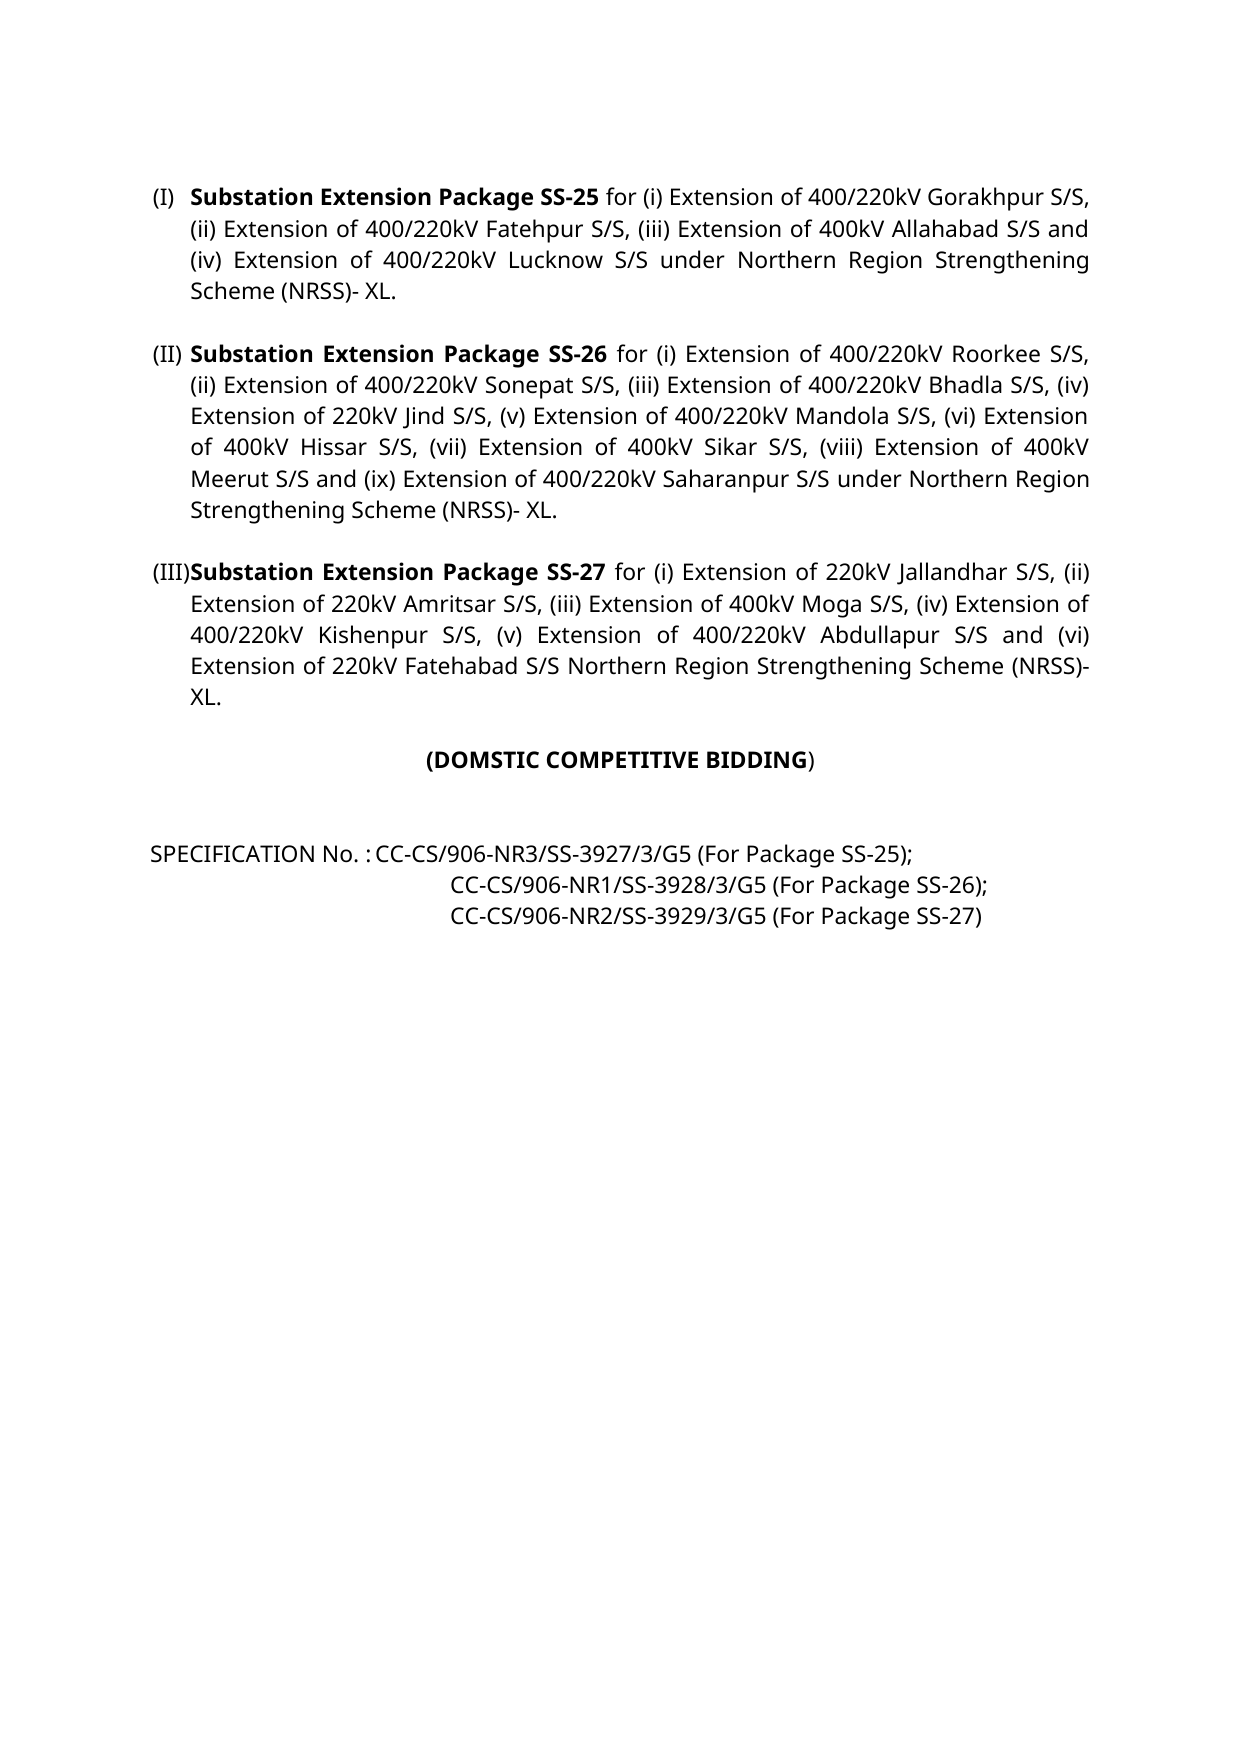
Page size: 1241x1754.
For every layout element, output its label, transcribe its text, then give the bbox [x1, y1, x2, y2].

text CC-CS/906-NR1/SS-3928/3/G5 (For Package SS-26); [375, 869, 1090, 900]
text CC-CS/906-NR2/SS-3929/3/G5 (For Package SS-27) [450, 900, 1090, 931]
list Substation Extension Package SS-25 for (i) Extension of 400/220kV Gorakhpur S/S, (ii) Extension of 400/220kV Fatehpur S/S, (iii) Extension of 400kV Allahabad S/S and (iv) Extension of 400/220kV Lucknow S/S under Northern Region Strengthening Scheme (NRSS)- XL. [153, 181, 1090, 306]
list Substation Extension Package SS-27 for (i) Extension of 220kV Jallandhar S/S, (ii) Extension of 220kV Amritsar S/S, (iii) Extension of 400kV Moga S/S, (iv) Extension of 400/220kV Kishenpur S/S, (v) Extension of 400/220kV Abdullapur S/S and (vi) Extension of 220kV Fatehabad S/S Northern Region Strengthening Scheme (NRSS)- XL. [153, 556, 1090, 712]
text SPECIFICATION No. : CC-CS/906-NR3/SS-3927/3/G5 (For Package SS-25); [150, 837, 1090, 869]
list Substation Extension Package SS-26 for (i) Extension of 400/220kV Roorkee S/S, (ii) Extension of 400/220kV Sonepat S/S, (iii) Extension of 400/220kV Bhadla S/S, (iv) Extension of 220kV Jind S/S, (v) Extension of 400/220kV Mandola S/S, (vi) Extension of 400kV Hissar S/S, (vii) Extension of 400kV Sikar S/S, (viii) Extension of 400kV Meerut S/S and (ix) Extension of 400/220kV Saharanpur S/S under Northern Region Strengthening Scheme (NRSS)- XL. [153, 337, 1090, 525]
text (DOMSTIC COMPETITIVE BIDDING) [150, 744, 1090, 775]
